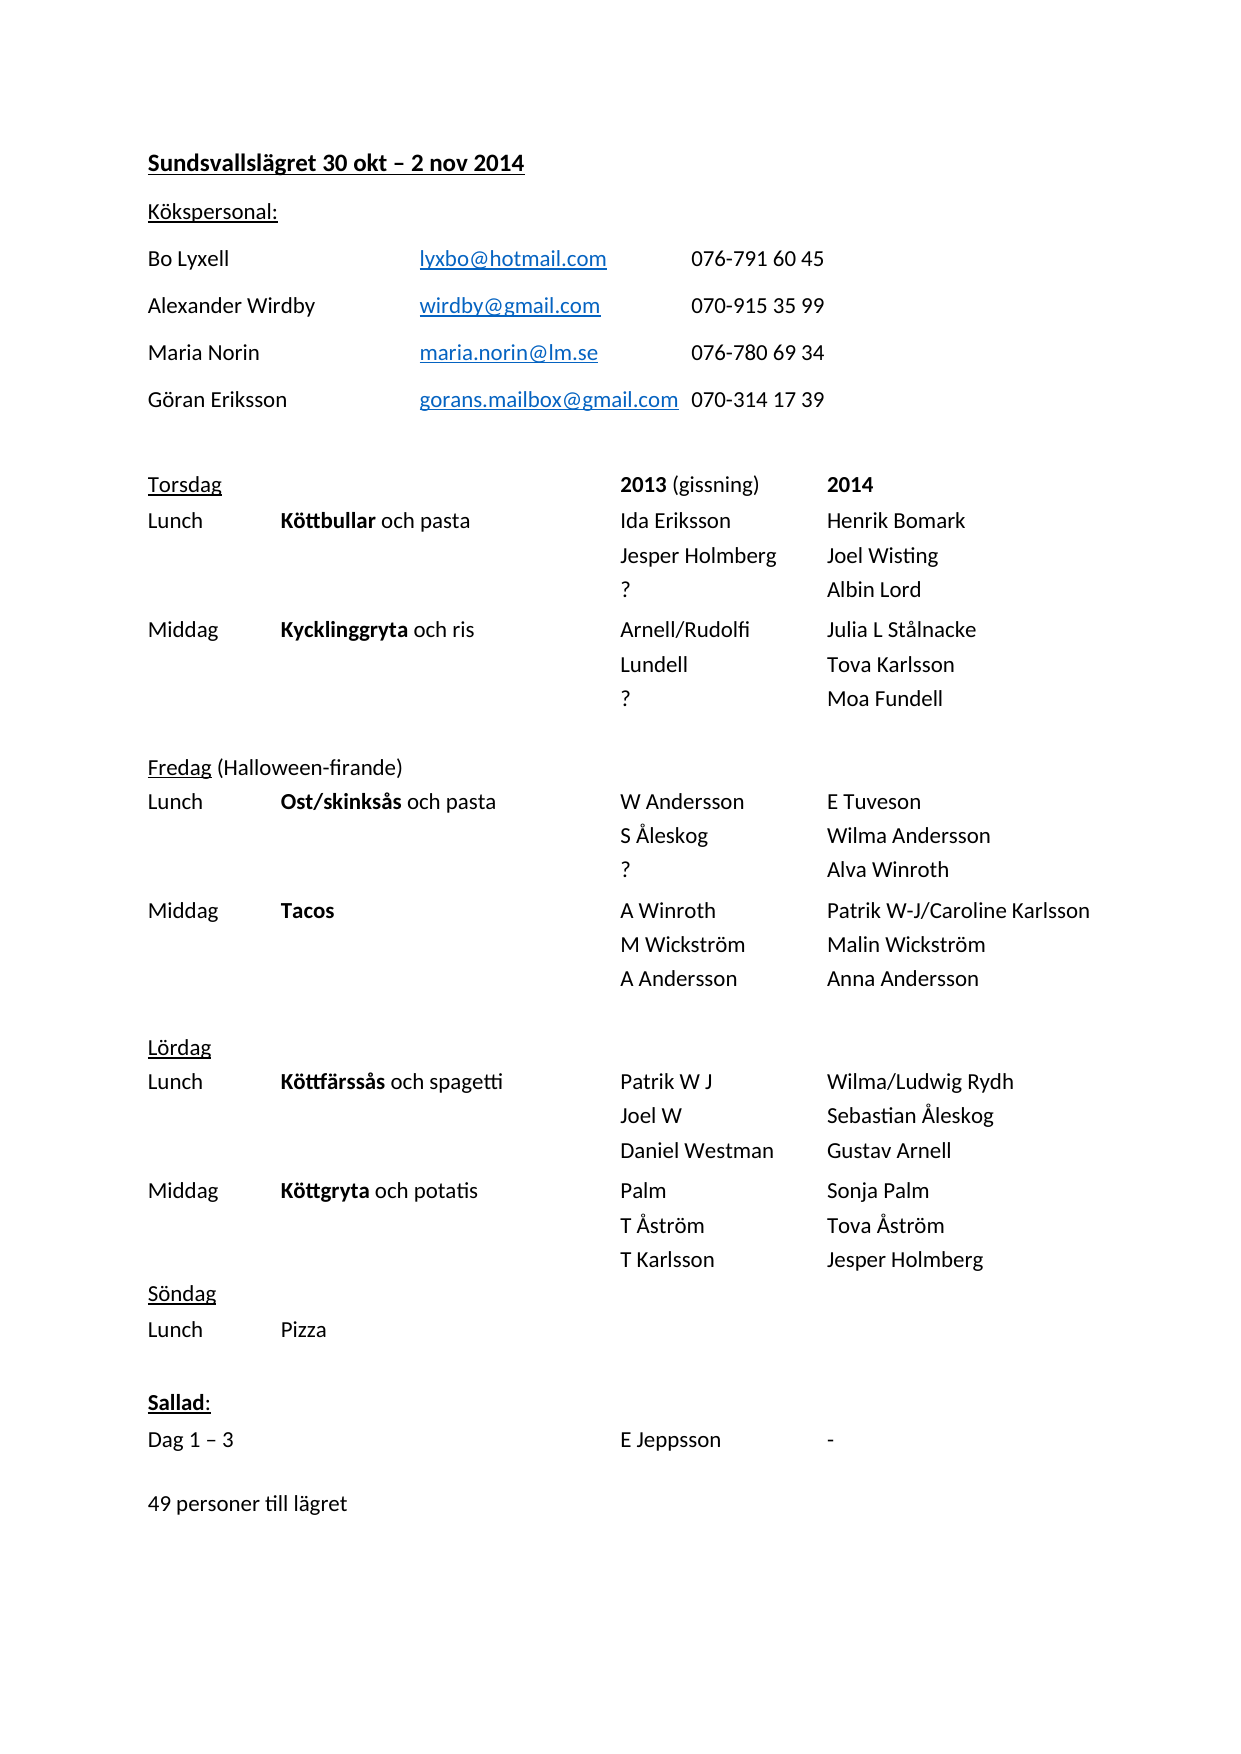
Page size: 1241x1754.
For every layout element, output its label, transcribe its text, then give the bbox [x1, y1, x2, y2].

text Middag Tacos A Winroth Patrik W-J/Caroline Karlsson [148, 896, 1093, 924]
text Sundsvallslägret 30 okt – 2 nov 2014 [148, 148, 1093, 178]
text Alexander Wirdby wirdby@gmail.com 070-915 35 99 [148, 291, 1093, 319]
text Dag 1 – 3 E Jeppsson - [148, 1425, 1093, 1481]
text Sallad: [148, 1388, 1093, 1416]
text Lundell Tova Karlsson [148, 650, 1093, 678]
text Lunch Pizza [148, 1316, 1093, 1344]
text Middag Kycklinggryta och ris Arnell/Rudolfi Julia L Stålnacke [148, 616, 1093, 644]
text 49 personer till lägret [148, 1489, 1093, 1517]
text T Karlsson Jesper Holmberg [148, 1245, 1093, 1273]
text S Åleskog Wilma Andersson [148, 821, 1093, 849]
text Fredag (Halloween-firande) [148, 753, 1093, 781]
text Lördag [148, 1033, 1093, 1061]
text Joel W Sebastian Åleskog [148, 1102, 1093, 1130]
text M Wickström Malin Wickström [148, 930, 1093, 958]
text Torsdag 2013 (gissning) 2014 [148, 470, 1093, 498]
text Lunch Köttbullar och pasta Ida Eriksson Henrik Bomark [148, 507, 1093, 534]
text Lunch Ost/skinksås och pasta W Andersson E Tuveson [148, 787, 1093, 815]
text T Åström Tova Åström [148, 1211, 1093, 1239]
text Maria Norin maria.norin@lm.se 076-780 69 34 [148, 338, 1093, 366]
text Middag Köttgryta och potatis Palm Sonja Palm [148, 1176, 1093, 1204]
text ? Albin Lord [148, 575, 1093, 603]
text Göran Eriksson gorans.mailbox@gmail.com 070-314 17 39 [148, 385, 1093, 413]
text ? Moa Fundell [148, 684, 1093, 712]
text Bo Lyxell lyxbo@hotmail.com 076-791 60 45 [148, 244, 1093, 272]
text Jesper Holmberg Joel Wisting [148, 541, 1093, 569]
text A Andersson Anna Andersson [148, 964, 1093, 993]
text Kökspersonal: [148, 197, 1093, 225]
text Lunch Köttfärssås och spagetti Patrik W J Wilma/Ludwig Rydh [148, 1067, 1093, 1095]
text ? Alva Winroth [148, 856, 1093, 883]
text Daniel Westman Gustav Arnell [148, 1136, 1093, 1164]
text Söndag [148, 1279, 1093, 1307]
